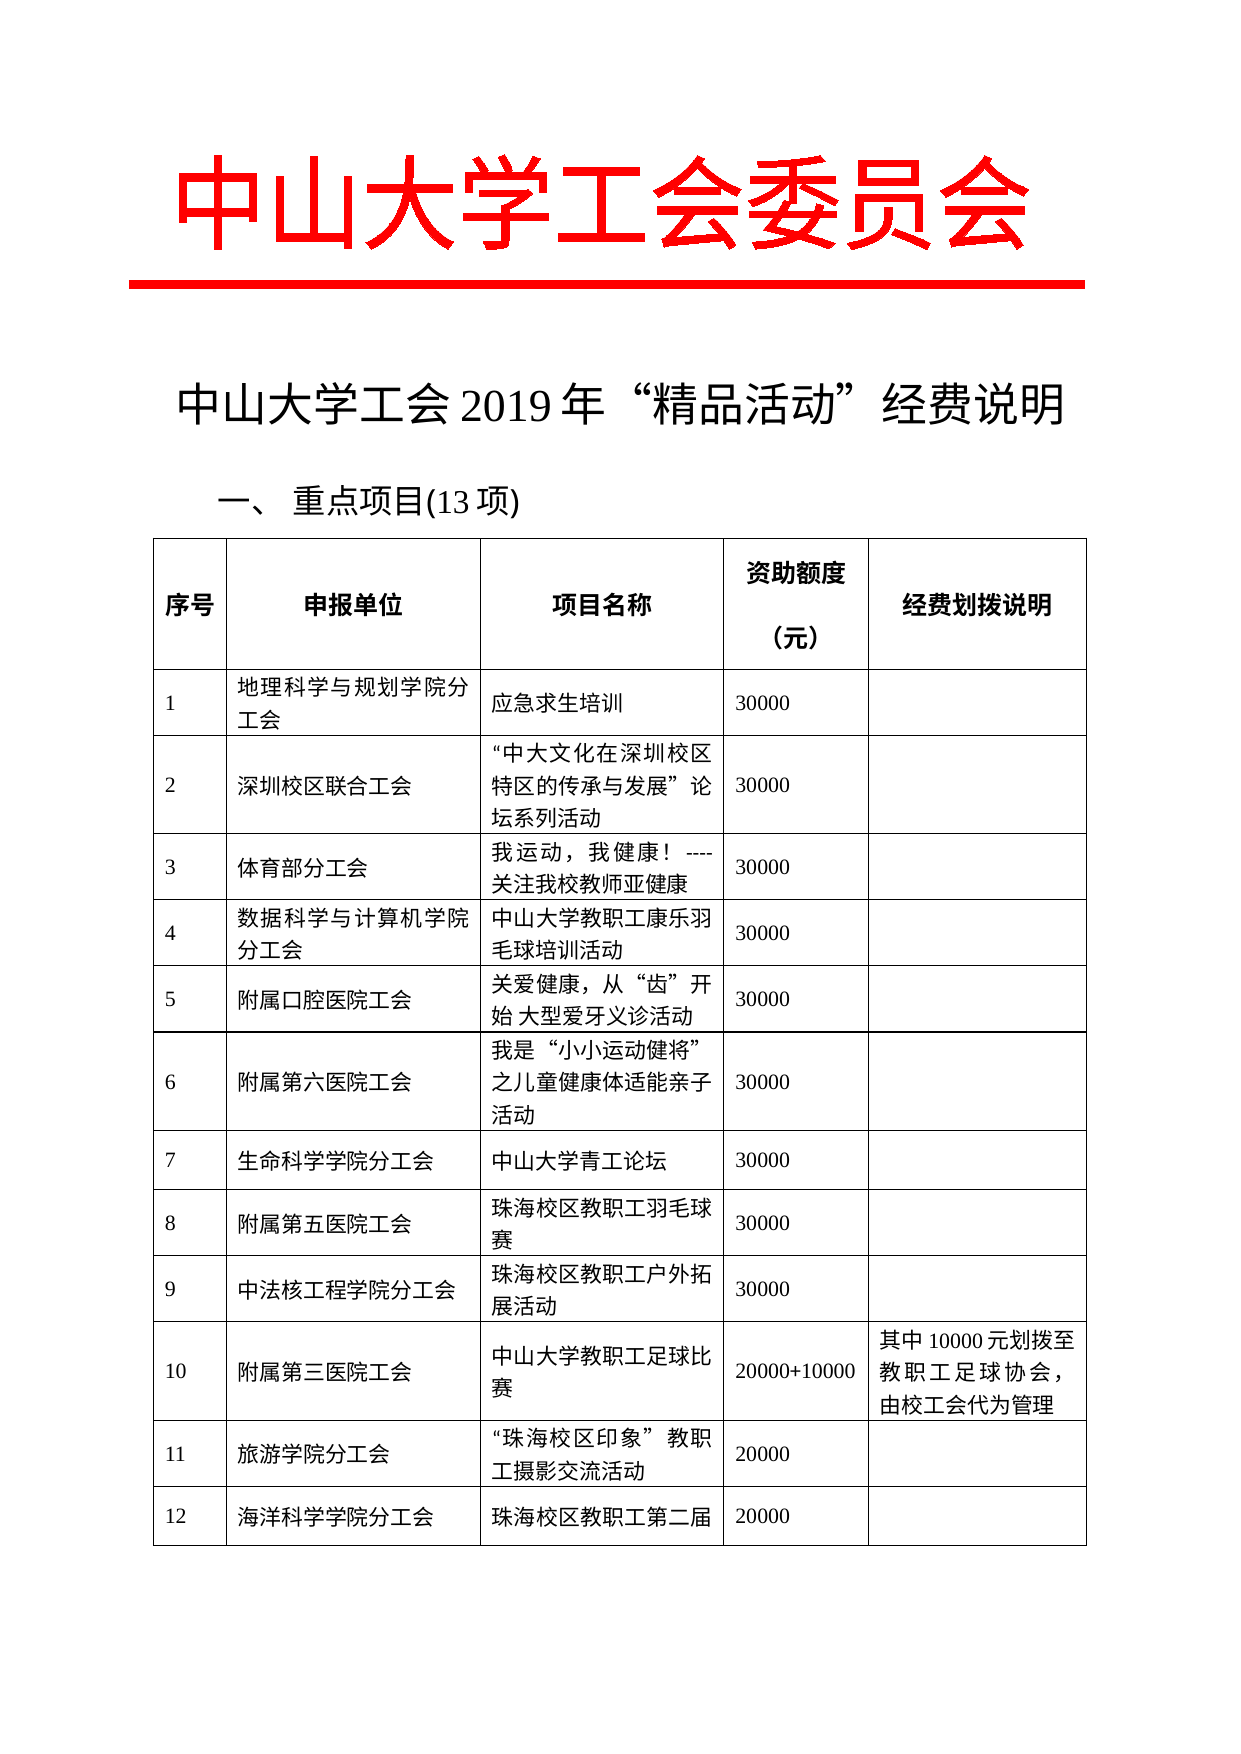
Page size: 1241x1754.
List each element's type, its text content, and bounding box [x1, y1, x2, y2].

text 中山大学工会2019年“精品活动”经费说明 [148, 352, 1092, 450]
table_cell 中法核工程学院分工会 [227, 1256, 480, 1321]
table_cell 其中10000元划拨至教职工足球协会，由校工会代为管理 [869, 1322, 1086, 1420]
table_cell 珠海校区教职工羽毛球赛 [481, 1190, 723, 1255]
table_cell 8 [154, 1190, 226, 1255]
table_cell [869, 670, 1086, 735]
table_cell 深圳校区联合工会 [227, 736, 480, 833]
table_cell [869, 1256, 1086, 1321]
table_cell [869, 1487, 1086, 1545]
table_cell [869, 1033, 1086, 1130]
table_cell 附属口腔医院工会 [227, 966, 480, 1031]
table_header 资助额度（元） [724, 539, 868, 669]
table_cell [869, 1190, 1086, 1255]
table_cell [869, 1421, 1086, 1486]
table_cell 30000 [724, 966, 868, 1031]
table_cell [869, 966, 1086, 1031]
table_cell 9 [154, 1256, 226, 1321]
table_header 申报单位 [227, 539, 480, 669]
table_cell 珠海校区教职工户外拓展活动 [481, 1256, 723, 1321]
table_cell [869, 1131, 1086, 1189]
table_cell 30000 [724, 1131, 868, 1189]
table_cell 3 [154, 834, 226, 899]
table_cell 11 [154, 1421, 226, 1486]
table_cell 20000 [724, 1421, 868, 1486]
table_cell 附属第三医院工会 [227, 1322, 480, 1420]
table_cell 中山大学教职工康乐羽毛球培训活动 [481, 900, 723, 965]
table_cell 地理科学与规划学院分工会 [227, 670, 480, 735]
table_cell [869, 900, 1086, 965]
table_cell 附属第五医院工会 [227, 1190, 480, 1255]
list 重点项目(13项) [218, 466, 1092, 531]
table_cell 海洋科学学院分工会 [227, 1487, 480, 1545]
table_cell 30000 [724, 1033, 868, 1130]
table_cell 中山大学青工论坛 [481, 1131, 723, 1189]
table_cell “中大文化在深圳校区特区的传承与发展”论坛系列活动 [481, 736, 723, 833]
table_cell 应急求生培训 [481, 670, 723, 735]
table_cell 4 [154, 900, 226, 965]
table_cell 数据科学与计算机学院分工会 [227, 900, 480, 965]
table_cell “珠海校区印象”教职工摄影交流活动 [481, 1421, 723, 1486]
table_cell 关爱健康，从“齿”开始 大型爱牙义诊活动 [481, 966, 723, 1031]
table_cell 30000 [724, 1190, 868, 1255]
table_header 项目名称 [481, 539, 723, 669]
table_cell 我运动，我健康！---- 关注我校教师亚健康 [481, 834, 723, 899]
table_cell 我是“小小运动健将”之儿童健康体适能亲子活动 [481, 1033, 723, 1130]
table_cell 20000+10000 [724, 1322, 868, 1420]
table_cell 7 [154, 1131, 226, 1189]
table_cell 中山大学教职工足球比赛 [481, 1322, 723, 1420]
table_cell 12 [154, 1487, 226, 1545]
table_cell [869, 834, 1086, 899]
table_cell 30000 [724, 900, 868, 965]
table_cell 30000 [724, 834, 868, 899]
table_cell 附属第六医院工会 [227, 1033, 480, 1130]
table_cell 10 [154, 1322, 226, 1420]
table_cell 30000 [724, 670, 868, 735]
table_cell 30000 [724, 1256, 868, 1321]
table_cell 体育部分工会 [227, 834, 480, 899]
table_cell 珠海校区教职工第二届篮球友谊赛 [481, 1487, 723, 1545]
table_cell [869, 736, 1086, 833]
table_header 经费划拨说明 [869, 539, 1086, 669]
table_header 序号 [154, 539, 226, 669]
table_cell 旅游学院分工会 [227, 1421, 480, 1486]
table_cell 生命科学学院分工会 [227, 1131, 480, 1189]
table_cell 20000 [724, 1487, 868, 1545]
table_cell 5 [154, 966, 226, 1031]
table_cell 1 [154, 670, 226, 735]
table_cell 2 [154, 736, 226, 833]
table_cell 30000 [724, 736, 868, 833]
table_cell 6 [154, 1033, 226, 1130]
